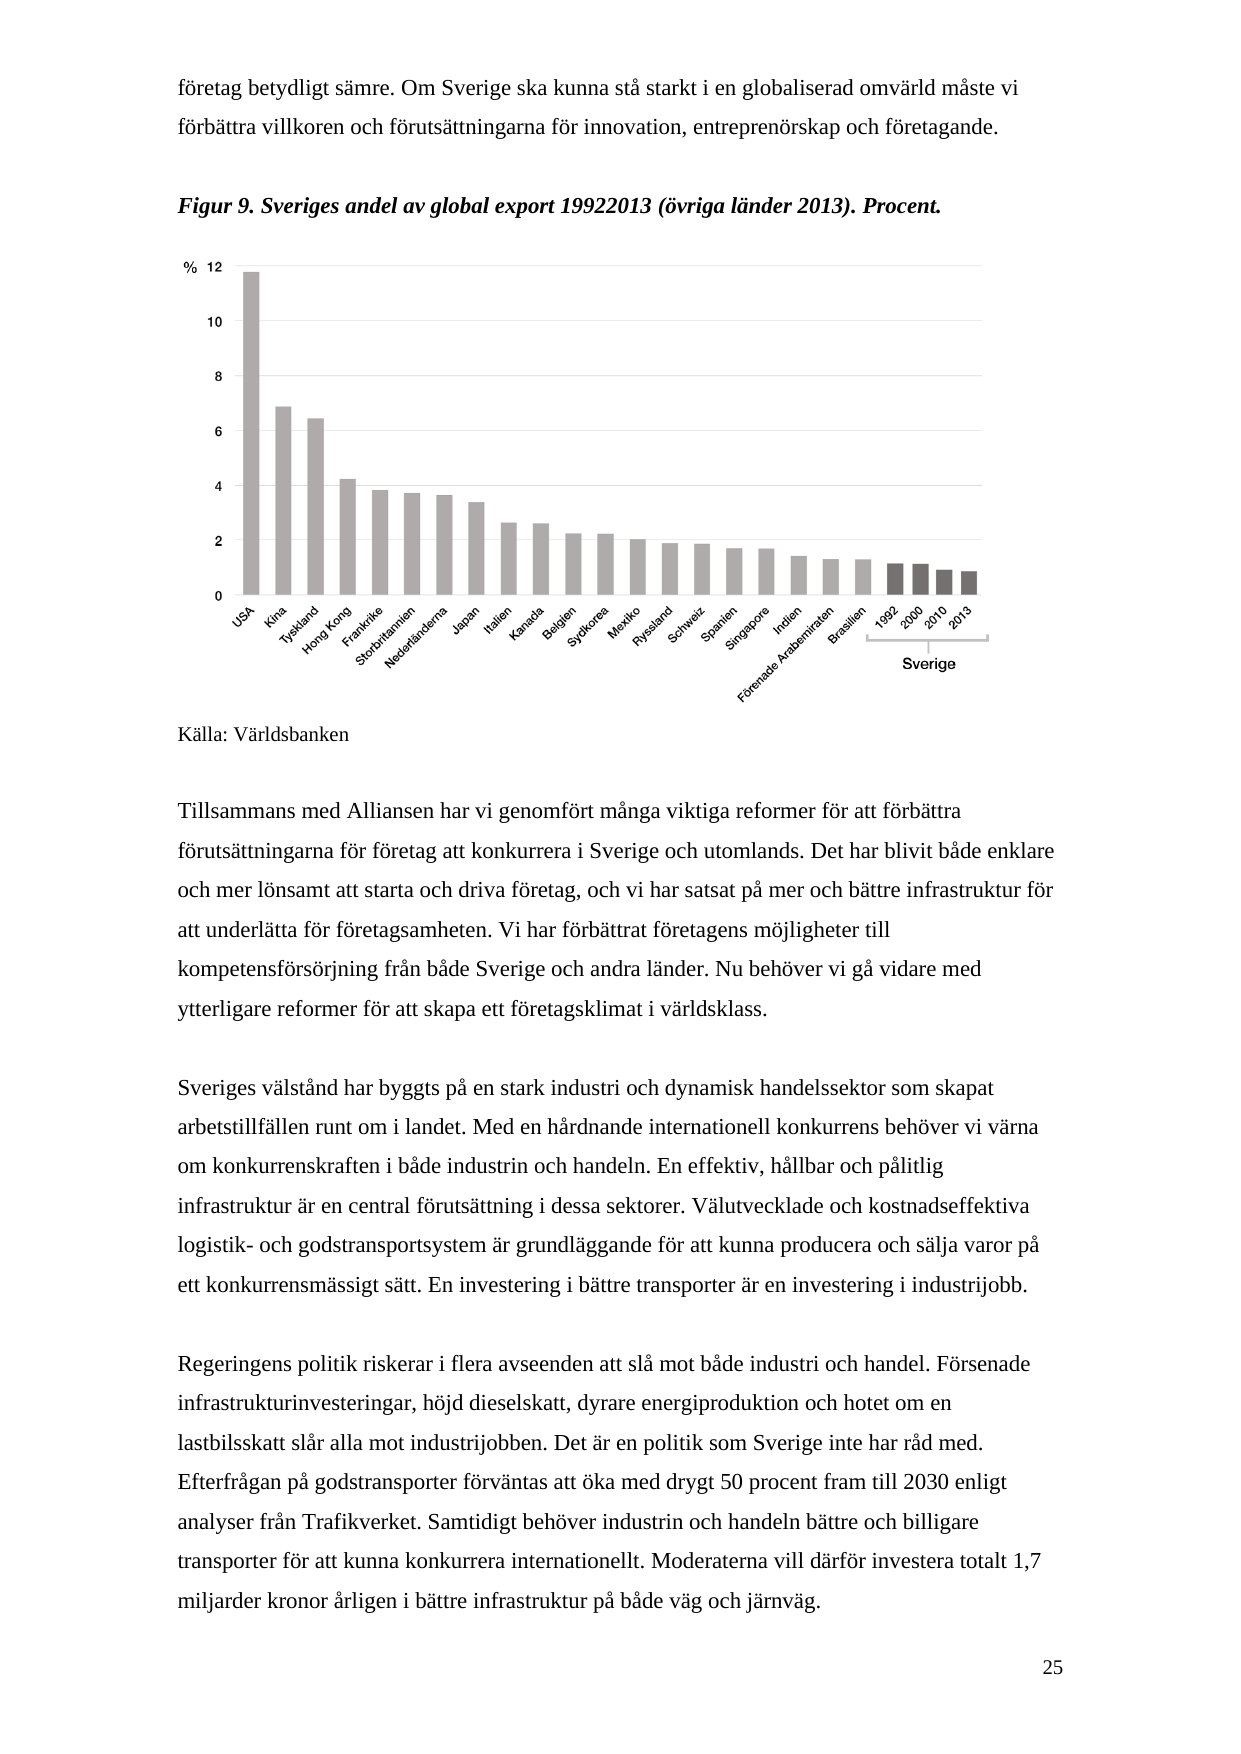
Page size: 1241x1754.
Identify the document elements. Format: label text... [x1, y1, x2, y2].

picture [177, 218, 1017, 722]
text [177, 74, 1063, 140]
text Källa: Världsbanken [177, 722, 1063, 746]
text Regeringens politik riskerar i flera avseenden att slå mot både industri och handel. Försenade infrastrukturinvesteringar, höjd dieselskatt, dyrare energiproduktion och hotet om en lastbilsskatt slår alla mot industrijobben. Det är en politik som Sverige inte har råd med. Efterfrågan på godstransporter förväntas att öka med drygt 50 procent fram till 2030 enligt analyser från Trafikverket. Samtidigt behöver industrin och handeln bättre och billigare transporter för att kunna konkurrera internationellt. Moderaterna vill därför investera totalt 1,7 miljarder kronor årligen i bättre infrastruktur på både väg och järnväg. [177, 1350, 1063, 1613]
text Figur 9. Sveriges andel av global export 19922013 (övriga länder 2013). Procent. [177, 192, 1063, 219]
text Tillsammans med Alliansen har vi genomfört många viktiga reformer för att förbättra förutsättningarna för företag att konkurrera i Sverige och utomlands. Det har blivit både enklare och mer lönsamt att starta och driva företag, och vi har satsat på mer och bättre infrastruktur för att underlätta för företagsamheten. Vi har förbättrat företagens möjligheter till kompetensförsörjning från både Sverige och andra länder. Nu behöver vi gå vidare med ytterligare reformer för att skapa ett företagsklimat i världsklass. [177, 797, 1063, 1021]
text Sveriges välstånd har byggts på en stark industri och dynamisk handelssektor som skapat arbetstillfällen runt om i landet. Med en hårdnande internationell konkurrens behöver vi värna om konkurrenskraften i både industrin och handeln. En effektiv, hållbar och pålitlig infrastruktur är en central förutsättning i dessa sektorer. Välutvecklade och kostnadseffektiva logistik- och godstransportsystem är grundläggande för att kunna producera och sälja varor på ett konkurrensmässigt sätt. En investering i bättre transporter är en investering i industrijobb. [177, 1074, 1063, 1297]
